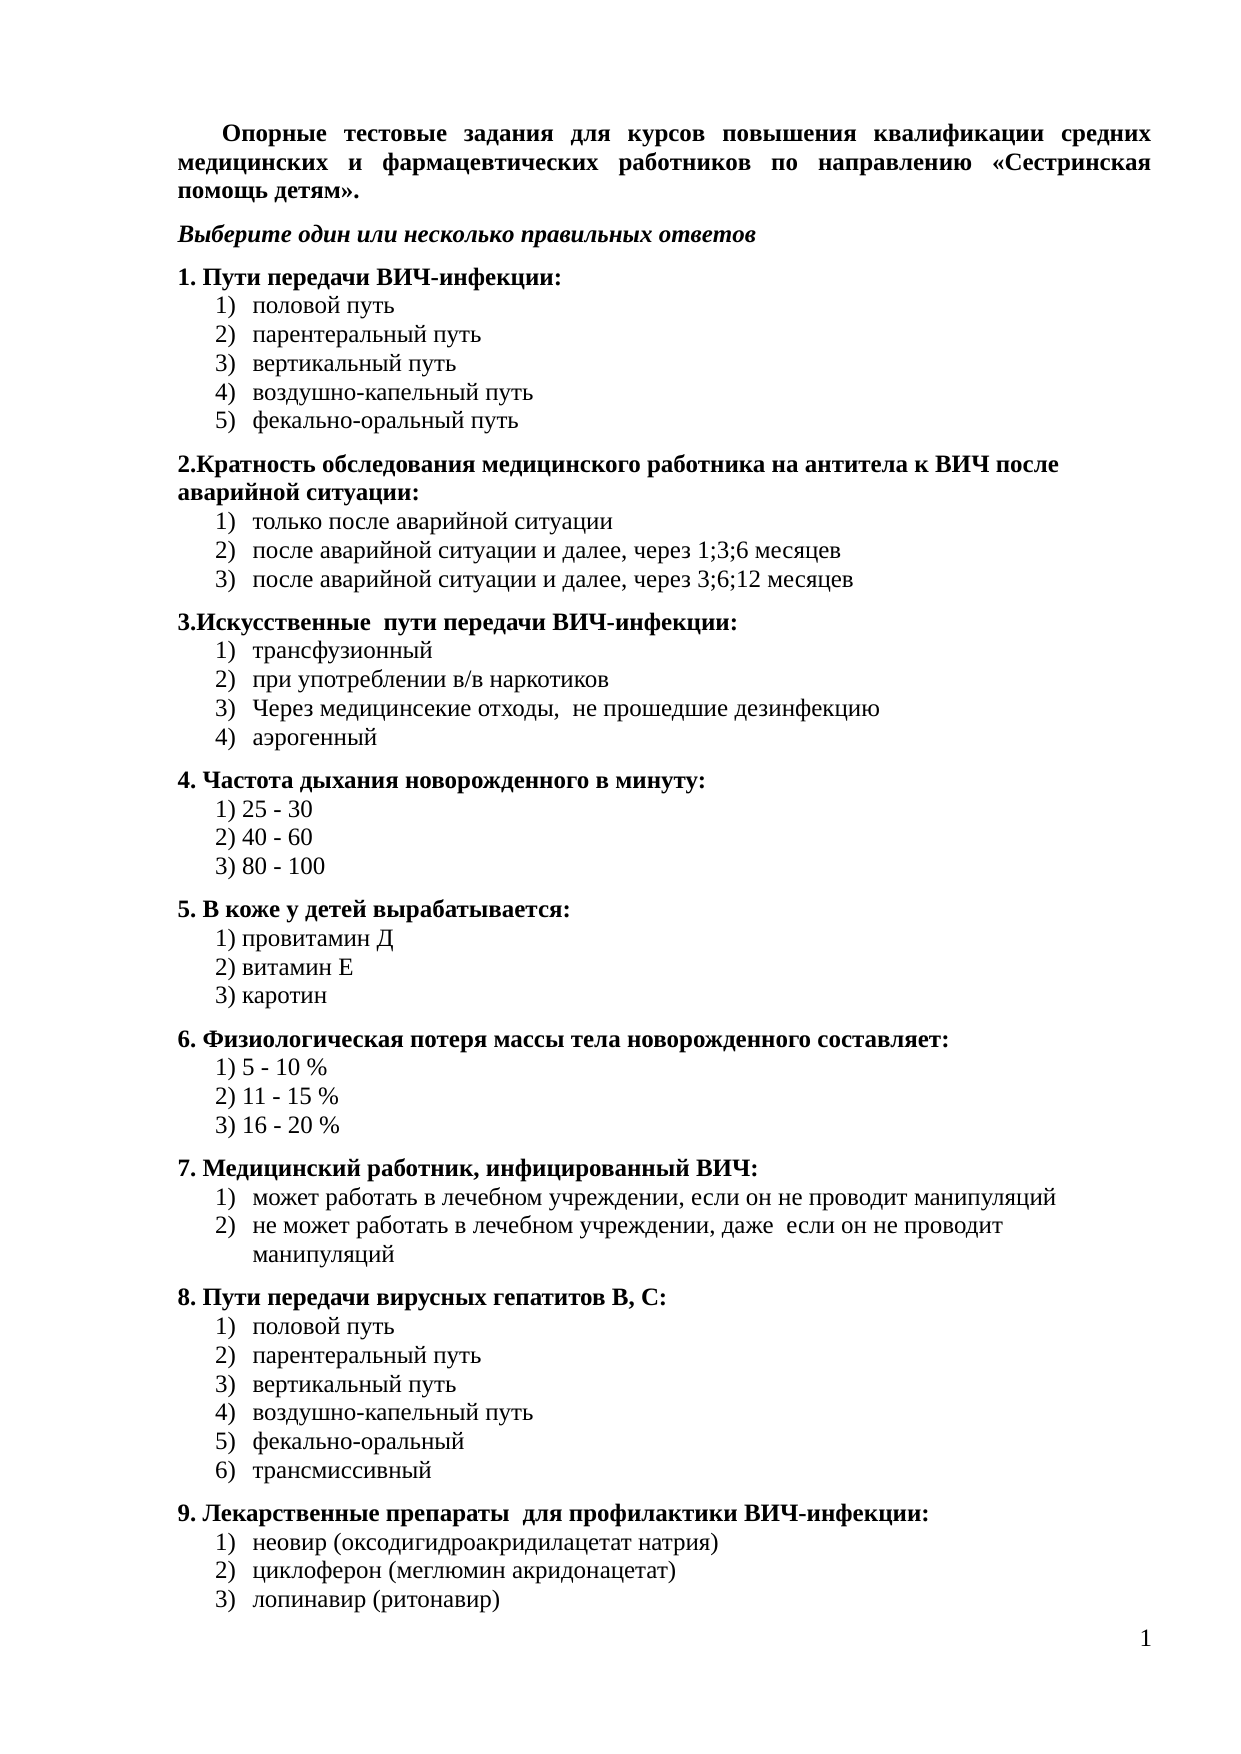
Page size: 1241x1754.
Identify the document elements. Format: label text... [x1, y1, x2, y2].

list трансмиссивный [215, 1455, 1152, 1484]
list фекально-оральный путь [215, 406, 1152, 434]
text Опорные тестовые задания для курсов повышения квалификации средних медицинских и фармацевтических работников по направлению «Сестринская помощь детям». [177, 118, 1152, 204]
list половой путь [215, 1311, 1152, 1340]
list парентеральный путь [215, 319, 1152, 348]
list трансфузионный [215, 636, 1152, 664]
text 1. Пути передачи ВИЧ-инфекции: [177, 262, 1152, 291]
text 2) витамин Е [177, 952, 1152, 981]
list после аварийной ситуации и далее, через 3;6;12 месяцев [215, 564, 1152, 592]
list при употреблении в/в наркотиков [215, 664, 1152, 693]
text 2) 40 - 60 [177, 822, 1152, 851]
list фекально-оральный [215, 1426, 1152, 1455]
list воздушно-капельный путь [215, 1397, 1152, 1426]
list вертикальный путь [215, 348, 1152, 377]
text 1) провитамин Д [177, 923, 1152, 952]
text 7. Медицинский работник, инфицированный ВИЧ: [177, 1153, 1152, 1182]
text 4. Частота дыхания новорожденного в минуту: [177, 765, 1152, 794]
list неовир (оксодигидроакридилацетат натрия) [215, 1527, 1152, 1556]
text 2.Кратность обследования медицинского работника на антитела к ВИЧ после аварийной ситуации: [177, 449, 1152, 506]
text 8. Пути передачи вирусных гепатитов В, С: [177, 1282, 1152, 1311]
text 9. Лекарственные препараты для профилактики ВИЧ-инфекции: [177, 1498, 1152, 1527]
text 3) 16 - 20 % [177, 1110, 1152, 1139]
text 1) 25 - 30 [177, 794, 1152, 822]
list вертикальный путь [215, 1369, 1152, 1397]
list может работать в лечебном учреждении, если он не проводит манипуляций [215, 1182, 1152, 1211]
text 2) 11 - 15 % [177, 1081, 1152, 1110]
list только после аварийной ситуации [215, 506, 1152, 535]
list воздушно-капельный путь [215, 377, 1152, 406]
list не может работать в лечебном учреждении, даже если он не проводит манипуляций [215, 1211, 1152, 1268]
list Через медицинсекие отходы, не прошедшие дезинфекцию [215, 693, 1152, 722]
list циклоферон (меглюмин акридонацетат) [215, 1556, 1152, 1584]
text 3.Искусственные пути передачи ВИЧ-инфекции: [177, 607, 1152, 636]
text 3) 80 - 100 [177, 851, 1152, 880]
list лопинавир (ритонавир) [215, 1584, 1152, 1613]
list аэрогенный [215, 722, 1152, 751]
text 6. Физиологическая потеря массы тела новорожденного составляет: [177, 1024, 1152, 1052]
list половой путь [215, 291, 1152, 319]
text 5. В коже у детей вырабатывается: [177, 894, 1152, 923]
text 3) каротин [177, 981, 1152, 1009]
text 1) 5 - 10 % [177, 1052, 1152, 1081]
text Выберите один или несколько правильных ответов [177, 219, 1158, 247]
list после аварийной ситуации и далее, через 1;3;6 месяцев [215, 535, 1152, 564]
list парентеральный путь [215, 1340, 1152, 1369]
